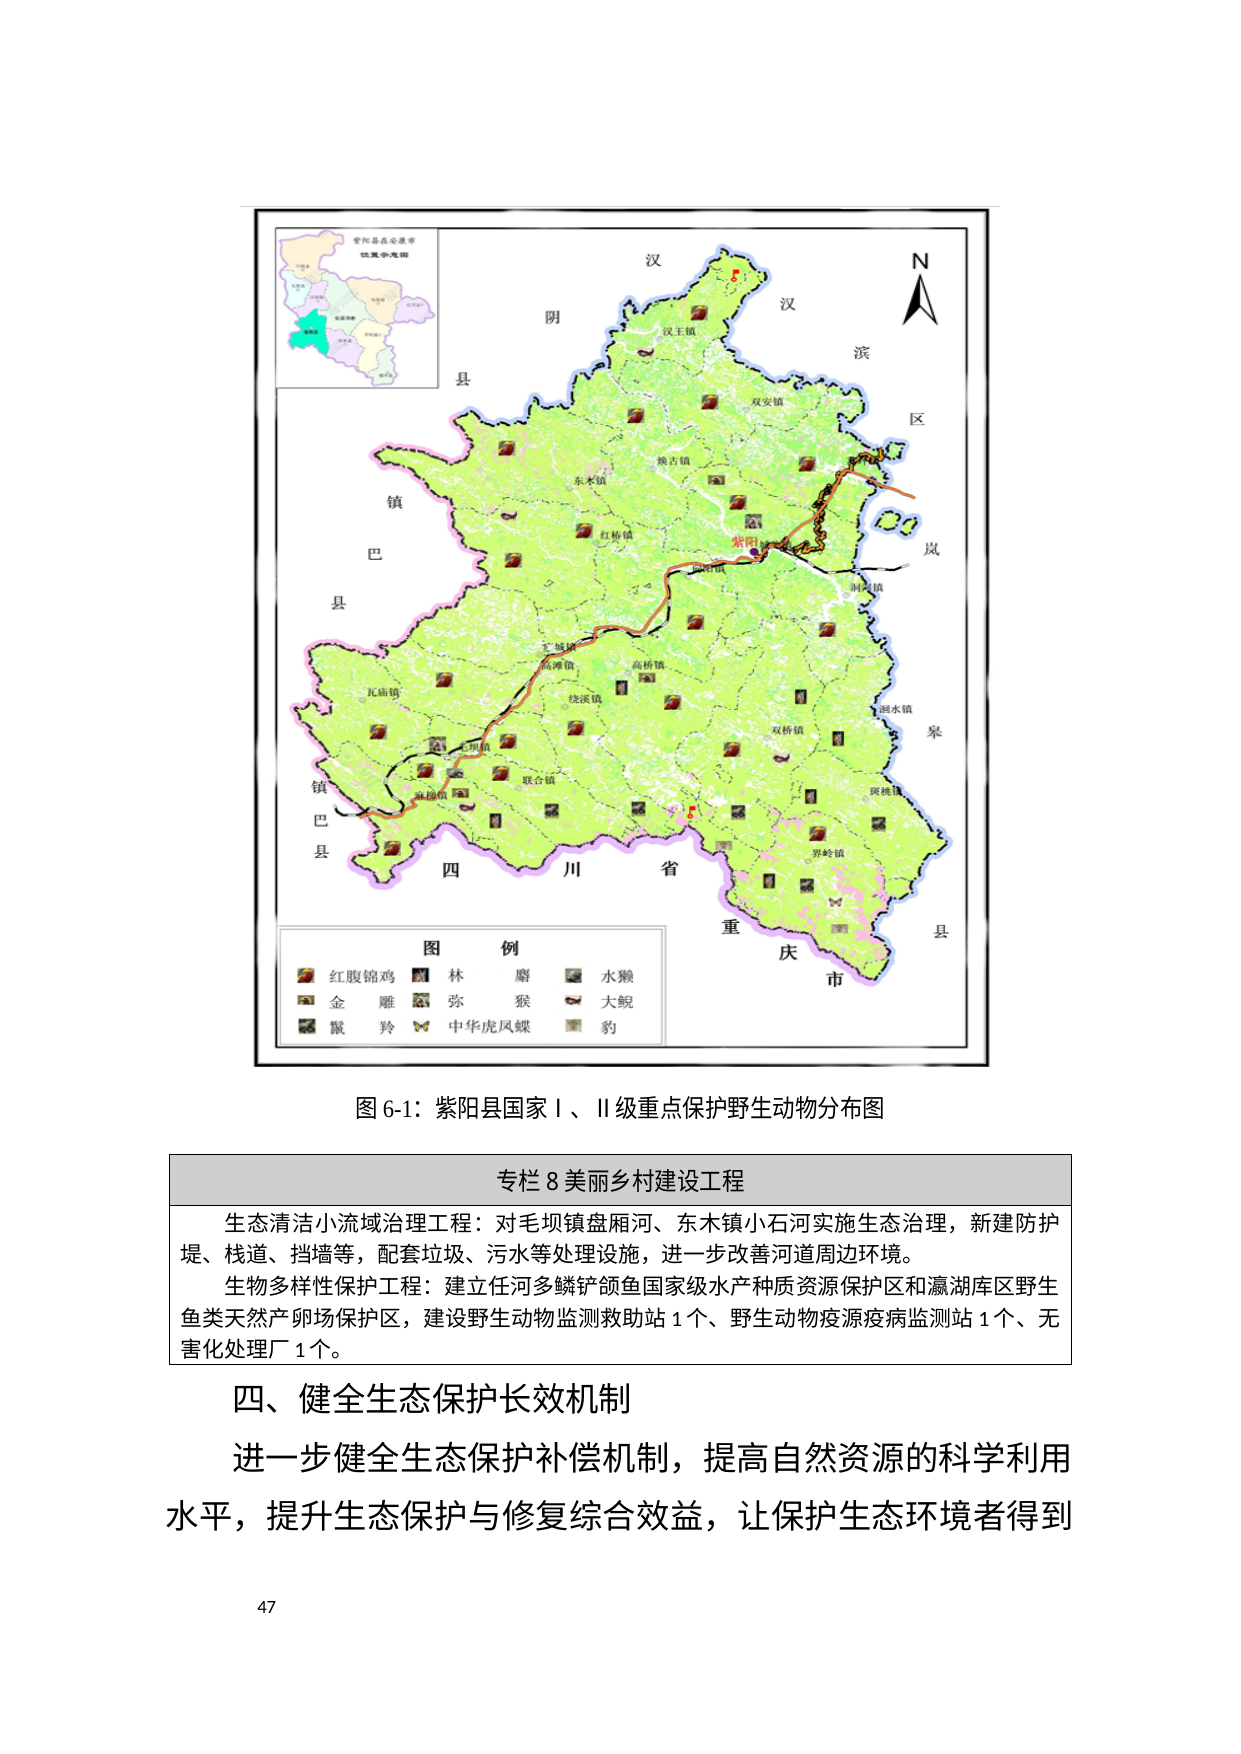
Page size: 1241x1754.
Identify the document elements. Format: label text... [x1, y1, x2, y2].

text 四、健全生态保护长效机制 [165, 1365, 1075, 1423]
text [165, 1423, 1075, 1540]
table_header 专栏8 美丽乡村建设工程 [170, 1155, 1071, 1205]
text 图6-1：紫阳县国家Ⅰ、Ⅱ级重点保护野生动物分布图 [165, 1088, 1075, 1125]
picture [240, 206, 1000, 1070]
table_cell 生态清洁小流域治理工程：对毛坝镇盘厢河、东木镇小石河实施生态治理，新建防护堤、栈道、挡墙等，配套垃圾、污水等处理设施，进一步改善河道周边环境。 生物多样性保护工程：建立任河多鳞铲颌鱼国家级水产种质资源保护区和瀛湖库区野生鱼类天然产卵场保护区，建设野生动物监测救助站1个、野生动物疫源疫病监测站1个、无害化处理厂1个。 [170, 1206, 1071, 1364]
